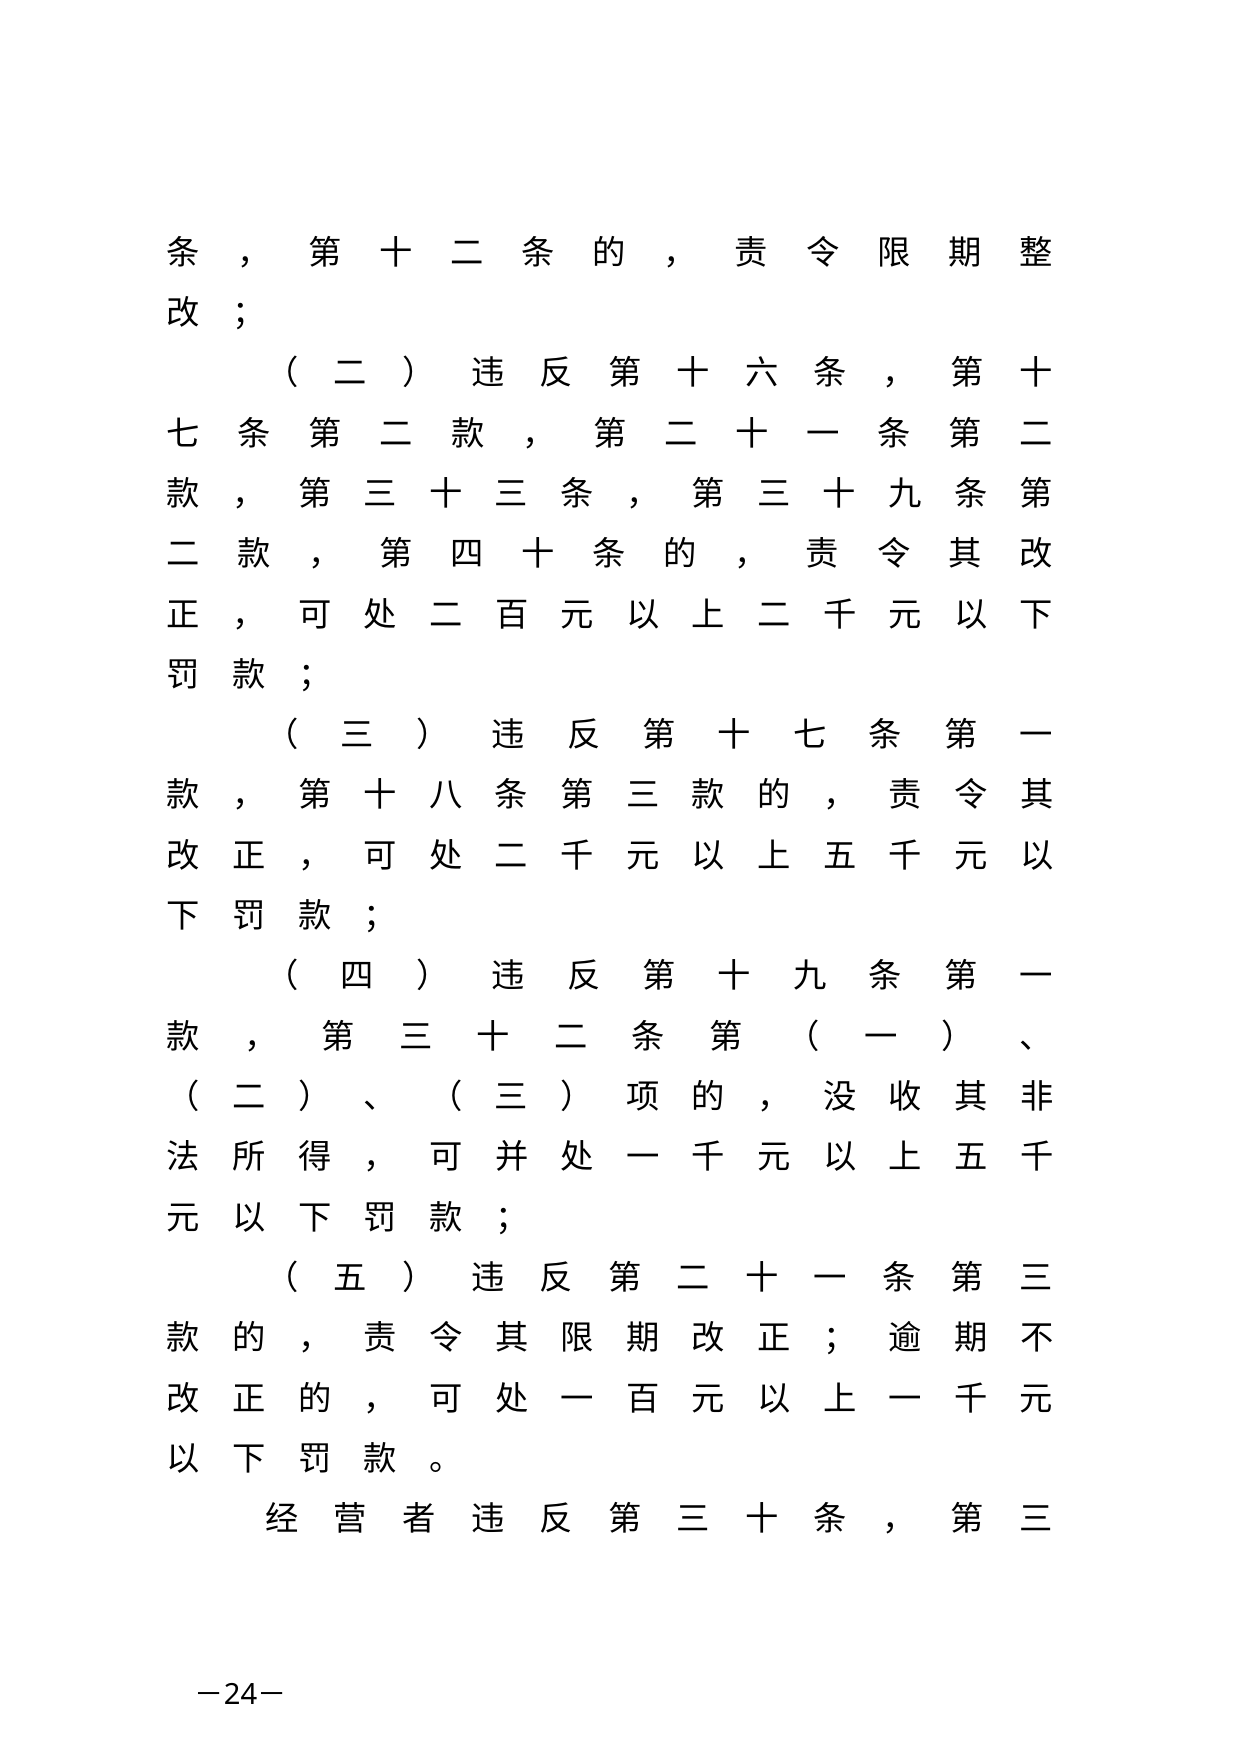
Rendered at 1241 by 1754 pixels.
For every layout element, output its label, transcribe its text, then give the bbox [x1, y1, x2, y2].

text （五）违反第二十一条第三款的，责令其限期改正；逾期不改正的，可处一百元以上一千元以下罚款。 [167, 1245, 1085, 1486]
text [167, 1486, 1085, 1546]
text （三）违反第十七条第一款，第十八条第三款的，责令其改正，可处二千元以上五千元以下罚款； [167, 702, 1085, 943]
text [167, 219, 1085, 340]
text （四）违反第十九条第一款，第三十二条第（一）、（二）、（三）项的，没收其非法所得，可并处一千元以上五千元以下罚款； [167, 943, 1085, 1245]
text （二）违反第十六条，第十七条第二款，第二十一条第二款，第三十三条，第三十九条第二款，第四十条的，责令其改正，可处二百元以上二千元以下罚款； [167, 340, 1085, 702]
